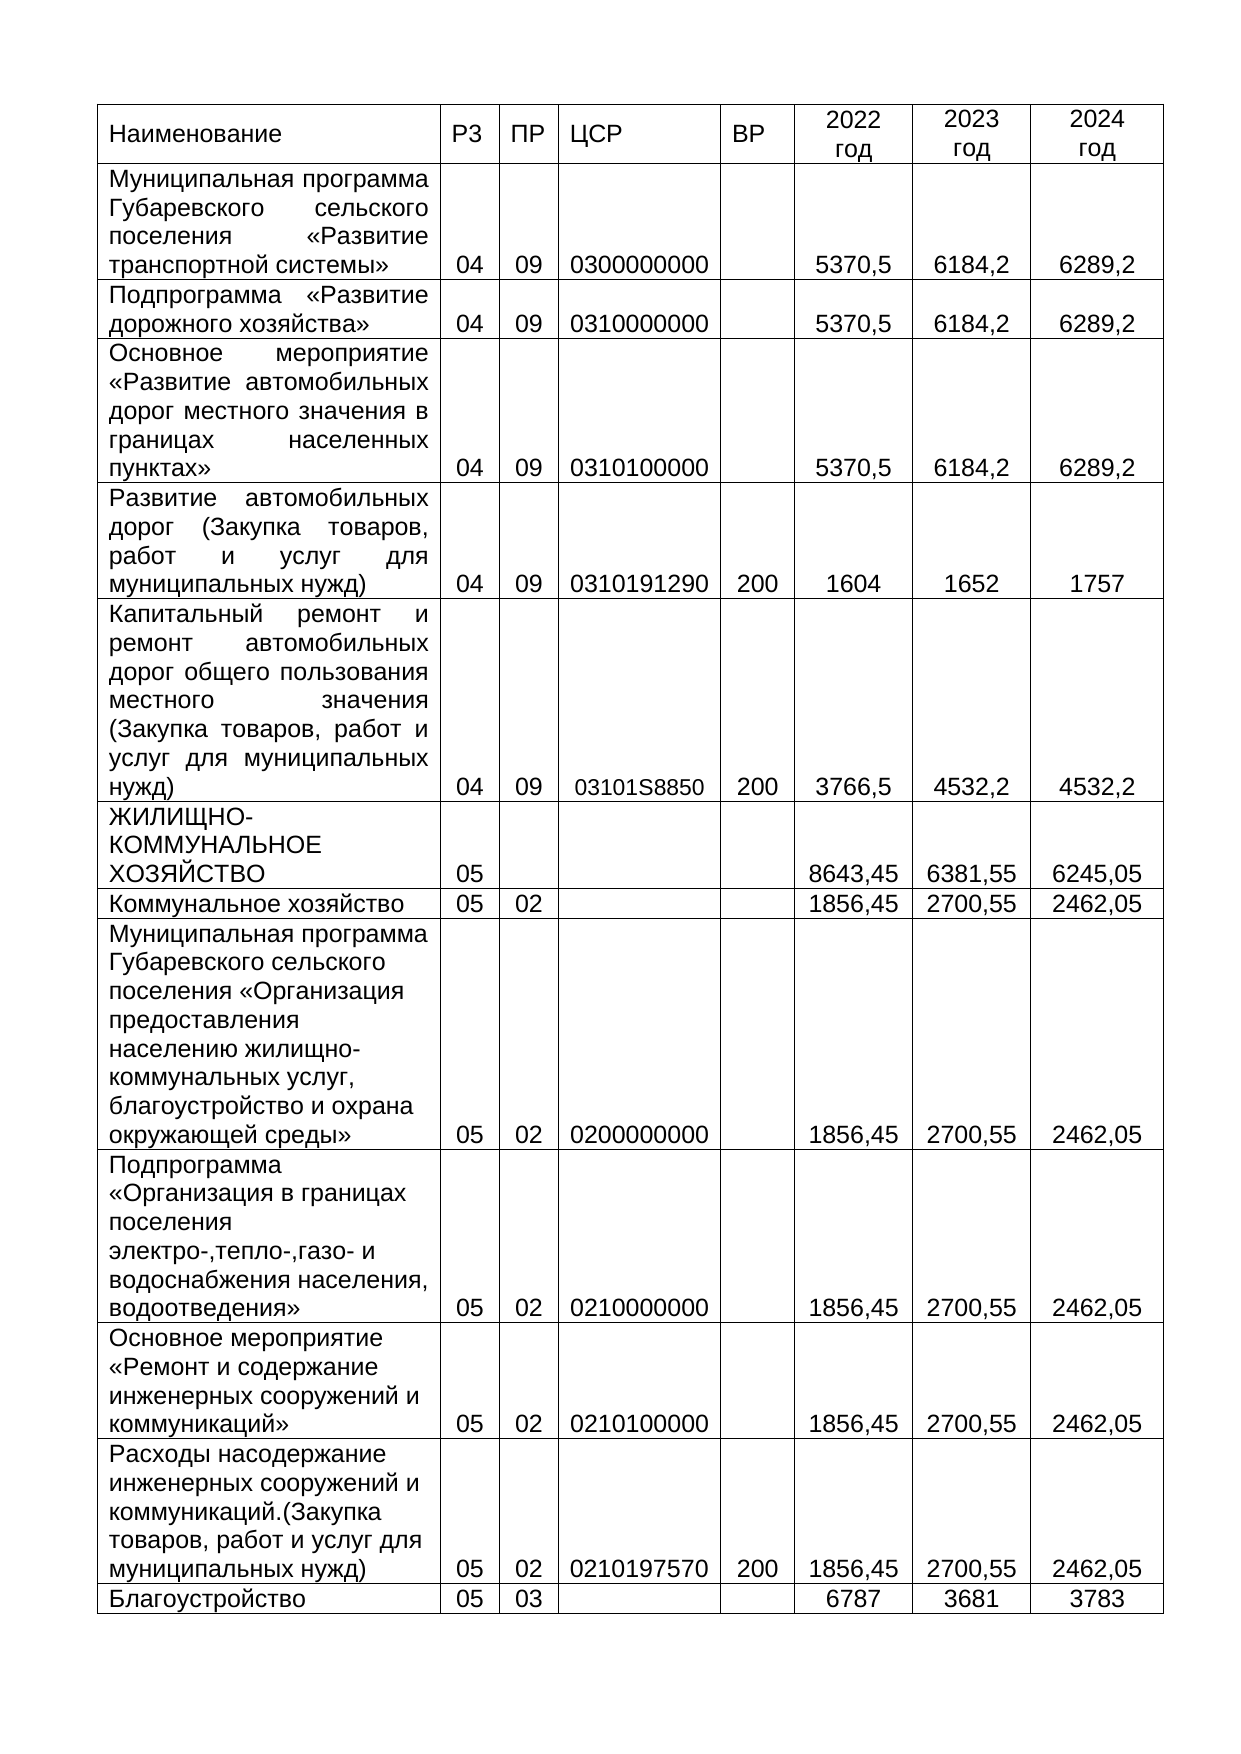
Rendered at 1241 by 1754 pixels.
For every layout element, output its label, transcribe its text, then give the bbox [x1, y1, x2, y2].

table_cell 2700,55 [913, 1439, 1030, 1583]
table_cell 1652 [913, 483, 1030, 598]
table_cell 2462,05 [1031, 1439, 1163, 1583]
table_cell 2462,05 [1031, 889, 1163, 918]
table_cell 05 [441, 919, 499, 1149]
table_header Наименование [98, 105, 440, 163]
table_cell 6289,2 [1031, 339, 1163, 482]
table_cell 6184,2 [913, 164, 1030, 279]
table_cell 04 [441, 280, 499, 337]
table_cell 6184,2 [913, 280, 1030, 337]
table_cell 1757 [1031, 483, 1163, 598]
table_cell [721, 280, 794, 337]
table_cell 200 [721, 483, 794, 598]
table_header 2022 год [795, 105, 912, 163]
table_cell 02 [500, 1150, 558, 1322]
table_cell 2700,55 [913, 1150, 1030, 1322]
table_cell Благоустройство [98, 1584, 440, 1613]
table_cell 0210197570 [559, 1439, 720, 1583]
table_cell [559, 802, 720, 888]
table_cell 3766,5 [795, 599, 912, 801]
table_cell 02 [500, 889, 558, 918]
table_cell 2462,05 [1031, 1150, 1163, 1322]
table_cell 3783 [1031, 1584, 1163, 1613]
table_cell 2462,05 [1031, 919, 1163, 1149]
table_cell Муниципальная программа Губаревского сельского поселения «Развитие транспортной системы» [98, 164, 440, 279]
table_cell 05 [441, 802, 499, 888]
table_cell 6381,55 [913, 802, 1030, 888]
table_cell 6787 [795, 1584, 912, 1613]
table_header ВР [721, 105, 794, 163]
table_cell Подпрограмма «Организация в границах поселения электро-,тепло-,газо- и водоснабжения населения, водоотведения» [98, 1150, 440, 1322]
table_cell Муниципальная программа Губаревского сельского поселения «Организация предоставления населению жилищно-коммунальных услуг, благоустройство и охрана окружающей среды» [98, 919, 440, 1149]
table_cell 05 [441, 1323, 499, 1438]
table_cell 05 [441, 1584, 499, 1613]
table_header 2023 год [913, 105, 1030, 163]
table_cell 6289,2 [1031, 164, 1163, 279]
table_cell 6245,05 [1031, 802, 1163, 888]
table_cell [721, 889, 794, 918]
table_cell [721, 1323, 794, 1438]
table_cell [559, 1584, 720, 1613]
table_cell 4532,2 [1031, 599, 1163, 801]
table_cell 1604 [795, 483, 912, 598]
table_cell 0310000000 [559, 280, 720, 337]
table_cell 0300000000 [559, 164, 720, 279]
table_cell 8643,45 [795, 802, 912, 888]
table_cell 03 [500, 1584, 558, 1613]
table_header Р3 [441, 105, 499, 163]
table_cell 05 [441, 1439, 499, 1583]
table_cell [500, 802, 558, 888]
table_header 2024 год [1031, 105, 1163, 163]
table_cell 3681 [913, 1584, 1030, 1613]
table_cell [721, 1150, 794, 1322]
table_cell 04 [441, 164, 499, 279]
table_cell 0200000000 [559, 919, 720, 1149]
table_cell [721, 339, 794, 482]
table_cell 09 [500, 280, 558, 337]
table_cell 05 [441, 889, 499, 918]
table_cell Расходы насодержание инженерных сооружений и коммуникаций.(Закупка товаров, работ и услуг для муниципальных нужд) [98, 1439, 440, 1583]
table_cell 2700,55 [913, 919, 1030, 1149]
table_cell 1856,45 [795, 1323, 912, 1438]
table_cell 02 [500, 1439, 558, 1583]
table_cell Коммунальное хозяйство [98, 889, 440, 918]
table_cell 09 [500, 483, 558, 598]
table_cell 05 [441, 1150, 499, 1322]
table_cell 0210000000 [559, 1150, 720, 1322]
table_cell 2700,55 [913, 1323, 1030, 1438]
table_cell 5370,5 [795, 339, 912, 482]
table_cell 5370,5 [795, 280, 912, 337]
table_cell 09 [500, 164, 558, 279]
table_cell 200 [721, 599, 794, 801]
table_cell 1856,45 [795, 1150, 912, 1322]
table_cell 04 [441, 339, 499, 482]
table_cell Основное мероприятие «Ремонт и содержание инженерных сооружений и коммуникаций» [98, 1323, 440, 1438]
table_cell 0310100000 [559, 339, 720, 482]
table_header ПР [500, 105, 558, 163]
table_cell 02 [500, 1323, 558, 1438]
table_cell 4532,2 [913, 599, 1030, 801]
table_cell Основное мероприятие «Развитие автомобильных дорог местного значения в границах населенных пунктах» [98, 339, 440, 482]
table_cell 03101S8850 [559, 599, 720, 801]
table_cell 2700,55 [913, 889, 1030, 918]
table_cell [721, 164, 794, 279]
table_cell 1856,45 [795, 1439, 912, 1583]
table_cell 0210100000 [559, 1323, 720, 1438]
table_cell Капитальный ремонт и ремонт автомобильных дорог общего пользования местного значения (Закупка товаров, работ и услуг для муниципальных нужд) [98, 599, 440, 801]
table_header ЦСР [559, 105, 720, 163]
table_cell 1856,45 [795, 889, 912, 918]
table_cell 04 [441, 599, 499, 801]
table_cell Подпрограмма «Развитие дорожного хозяйства» [98, 280, 440, 337]
table_cell ЖИЛИЩНО-КОММУНАЛЬНОЕ ХОЗЯЙСТВО [98, 802, 440, 888]
table_cell 6184,2 [913, 339, 1030, 482]
table_cell [559, 889, 720, 918]
table_cell 04 [441, 483, 499, 598]
table_cell 02 [500, 919, 558, 1149]
table_cell 0310191290 [559, 483, 720, 598]
table_cell [721, 802, 794, 888]
table_cell 5370,5 [795, 164, 912, 279]
table_cell 09 [500, 339, 558, 482]
table_cell 200 [721, 1439, 794, 1583]
table_cell 1856,45 [795, 919, 912, 1149]
table_cell Развитие автомобильных дорог (Закупка товаров, работ и услуг для муниципальных нужд) [98, 483, 440, 598]
table_cell [721, 919, 794, 1149]
table_cell 2462,05 [1031, 1323, 1163, 1438]
table_cell [721, 1584, 794, 1613]
table_cell 09 [500, 599, 558, 801]
table_cell 6289,2 [1031, 280, 1163, 337]
